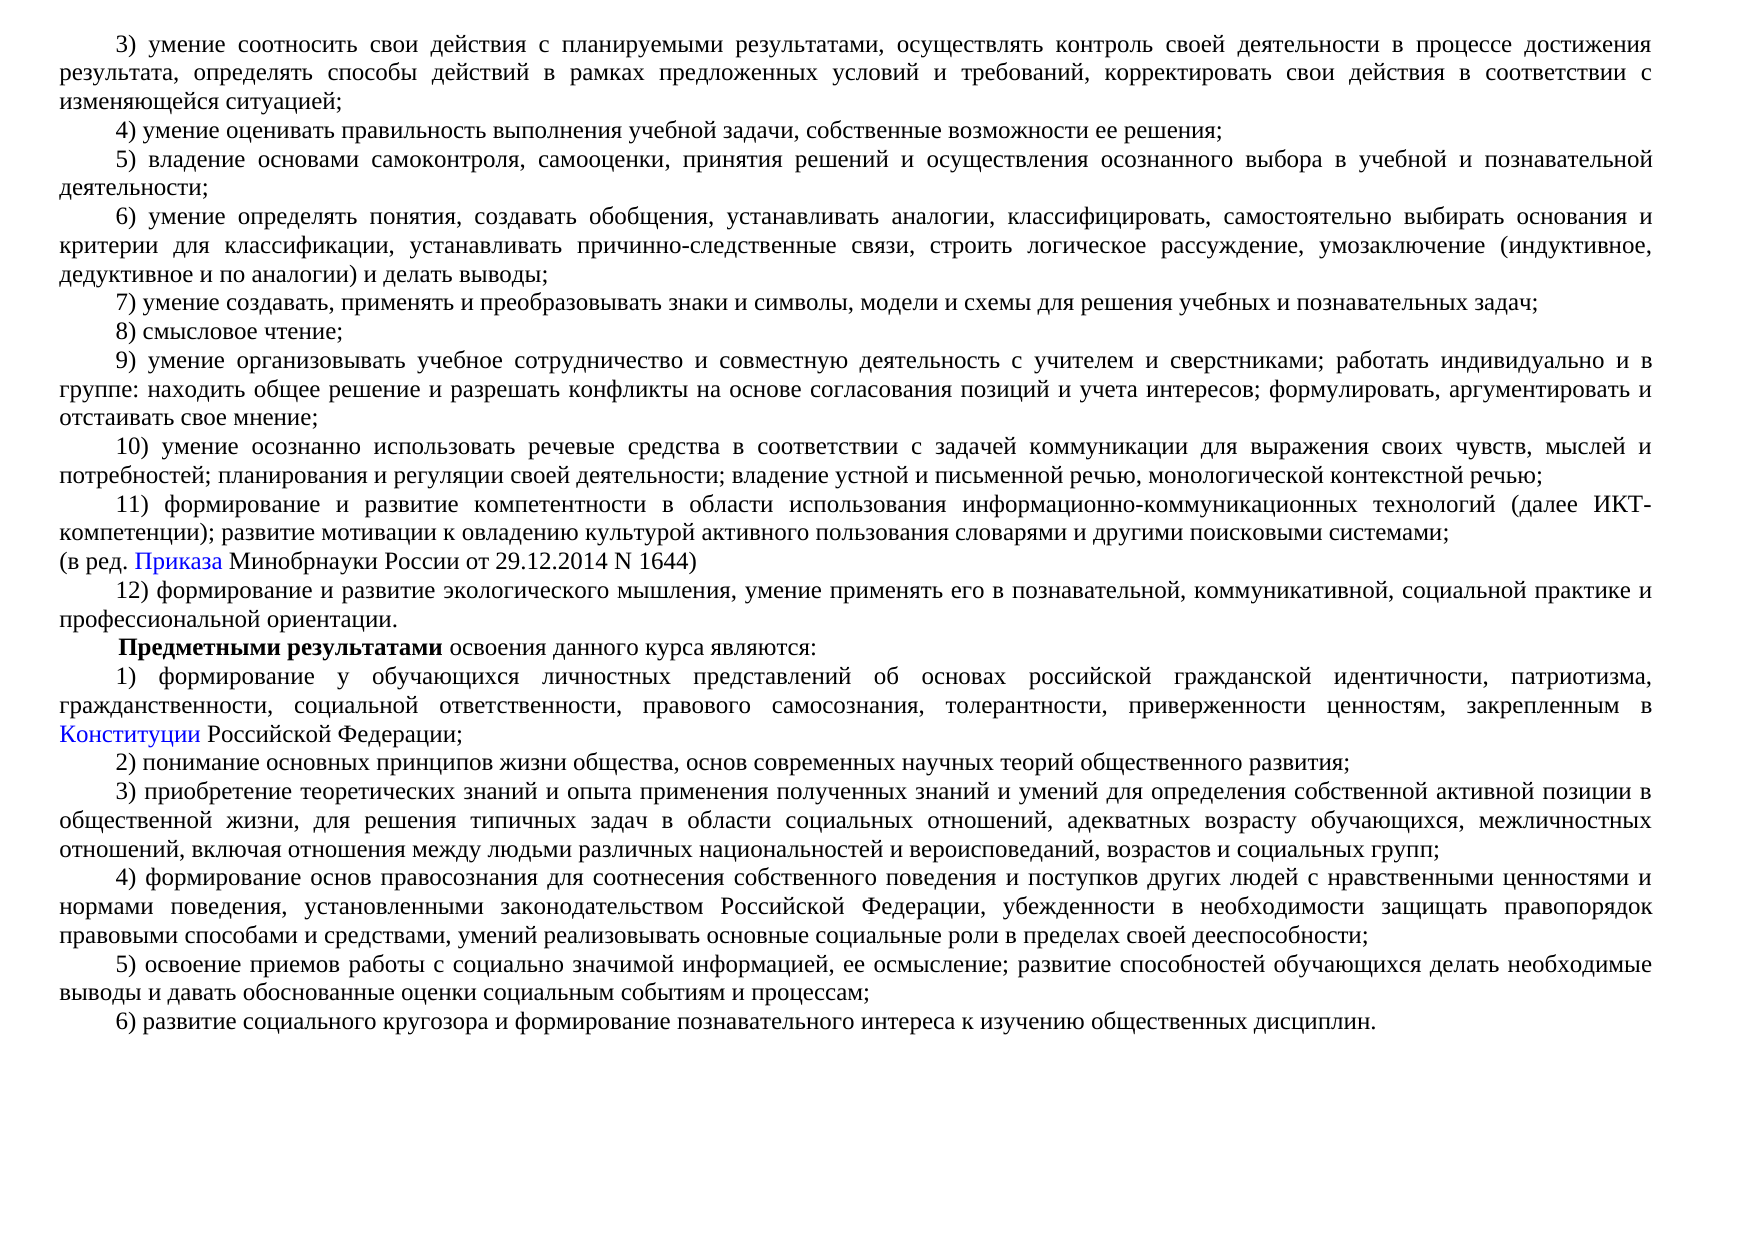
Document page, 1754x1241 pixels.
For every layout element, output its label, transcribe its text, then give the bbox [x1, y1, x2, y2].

text 10) умение осознанно использовать речевые средства в соответствии с задачей коммуникации для выражения своих чувств, мыслей и потребностей; планирования и регуляции своей деятельности; владение устной и письменной речью, монологической контекстной речью; [59, 431, 1654, 489]
text 2) понимание основных принципов жизни общества, основ современных научных теорий общественного развития; [59, 747, 1654, 776]
text Предметными результатами освоения данного курса являются: [59, 632, 1654, 661]
text 4) формирование основ правосознания для соотнесения собственного поведения и поступков других людей с нравственными ценностями и нормами поведения, установленными законодательством Российской Федерации, убежденности в необходимости защищать правопорядок правовыми способами и средствами, умений реализовывать основные социальные роли в пределах своей дееспособности; [59, 862, 1654, 949]
text 5) освоение приемов работы с социально значимой информацией, ее осмысление; развитие способностей обучающихся делать необходимые выводы и давать обоснованные оценки социальным событиям и процессам; [59, 949, 1654, 1006]
text 11) формирование и развитие компетентности в области использования информационно-коммуникационных технологий (далее ИКТ- компетенции); развитие мотивации к овладению культурой активного пользования словарями и другими поисковыми системами; [59, 489, 1654, 546]
text 12) формирование и развитие экологического мышления, умение применять его в познавательной, коммуникативной, социальной практике и профессиональной ориентации. [59, 575, 1654, 632]
text 6) умение определять понятия, создавать обобщения, устанавливать аналогии, классифицировать, самостоятельно выбирать основания и критерии для классификации, устанавливать причинно-следственные связи, строить логическое рассуждение, умозаключение (индуктивное, дедуктивное и по аналогии) и делать выводы; [59, 201, 1654, 287]
text 9) умение организовывать учебное сотрудничество и совместную деятельность с учителем и сверстниками; работать индивидуально и в группе: находить общее решение и разрешать конфликты на основе согласования позиций и учета интересов; формулировать, аргументировать и отстаивать свое мнение; [59, 345, 1654, 431]
text 6) развитие социального кругозора и формирование познавательного интереса к изучению общественных дисциплин. [59, 1006, 1654, 1035]
text (в ред. Приказа Минобрнауки России от 29.12.2014 N 1644) [59, 546, 1654, 575]
text 7) умение создавать, применять и преобразовывать знаки и символы, модели и схемы для решения учебных и познавательных задач; [59, 287, 1654, 316]
text 4) умение оценивать правильность выполнения учебной задачи, собственные возможности ее решения; [59, 115, 1654, 144]
text 3) приобретение теоретических знаний и опыта применения полученных знаний и умений для определения собственной активной позиции в общественной жизни, для решения типичных задач в области социальных отношений, адекватных возрасту обучающихся, межличностных отношений, включая отношения между людьми различных национальностей и вероисповеданий, возрастов и социальных групп; [59, 776, 1654, 862]
text 5) владение основами самоконтроля, самооценки, принятия решений и осуществления осознанного выбора в учебной и познавательной деятельности; [59, 144, 1654, 201]
text 8) смысловое чтение; [59, 316, 1654, 345]
text 3) умение соотносить свои действия с планируемыми результатами, осуществлять контроль своей деятельности в процессе достижения результата, определять способы действий в рамках предложенных условий и требований, корректировать свои действия в соответствии с изменяющейся ситуацией; [59, 29, 1654, 115]
text 1) формирование у обучающихся личностных представлений об основах российской гражданской идентичности, патриотизма, гражданственности, социальной ответственности, правового самосознания, толерантности, приверженности ценностям, закрепленным в Конституции Российской Федерации; [59, 661, 1654, 747]
